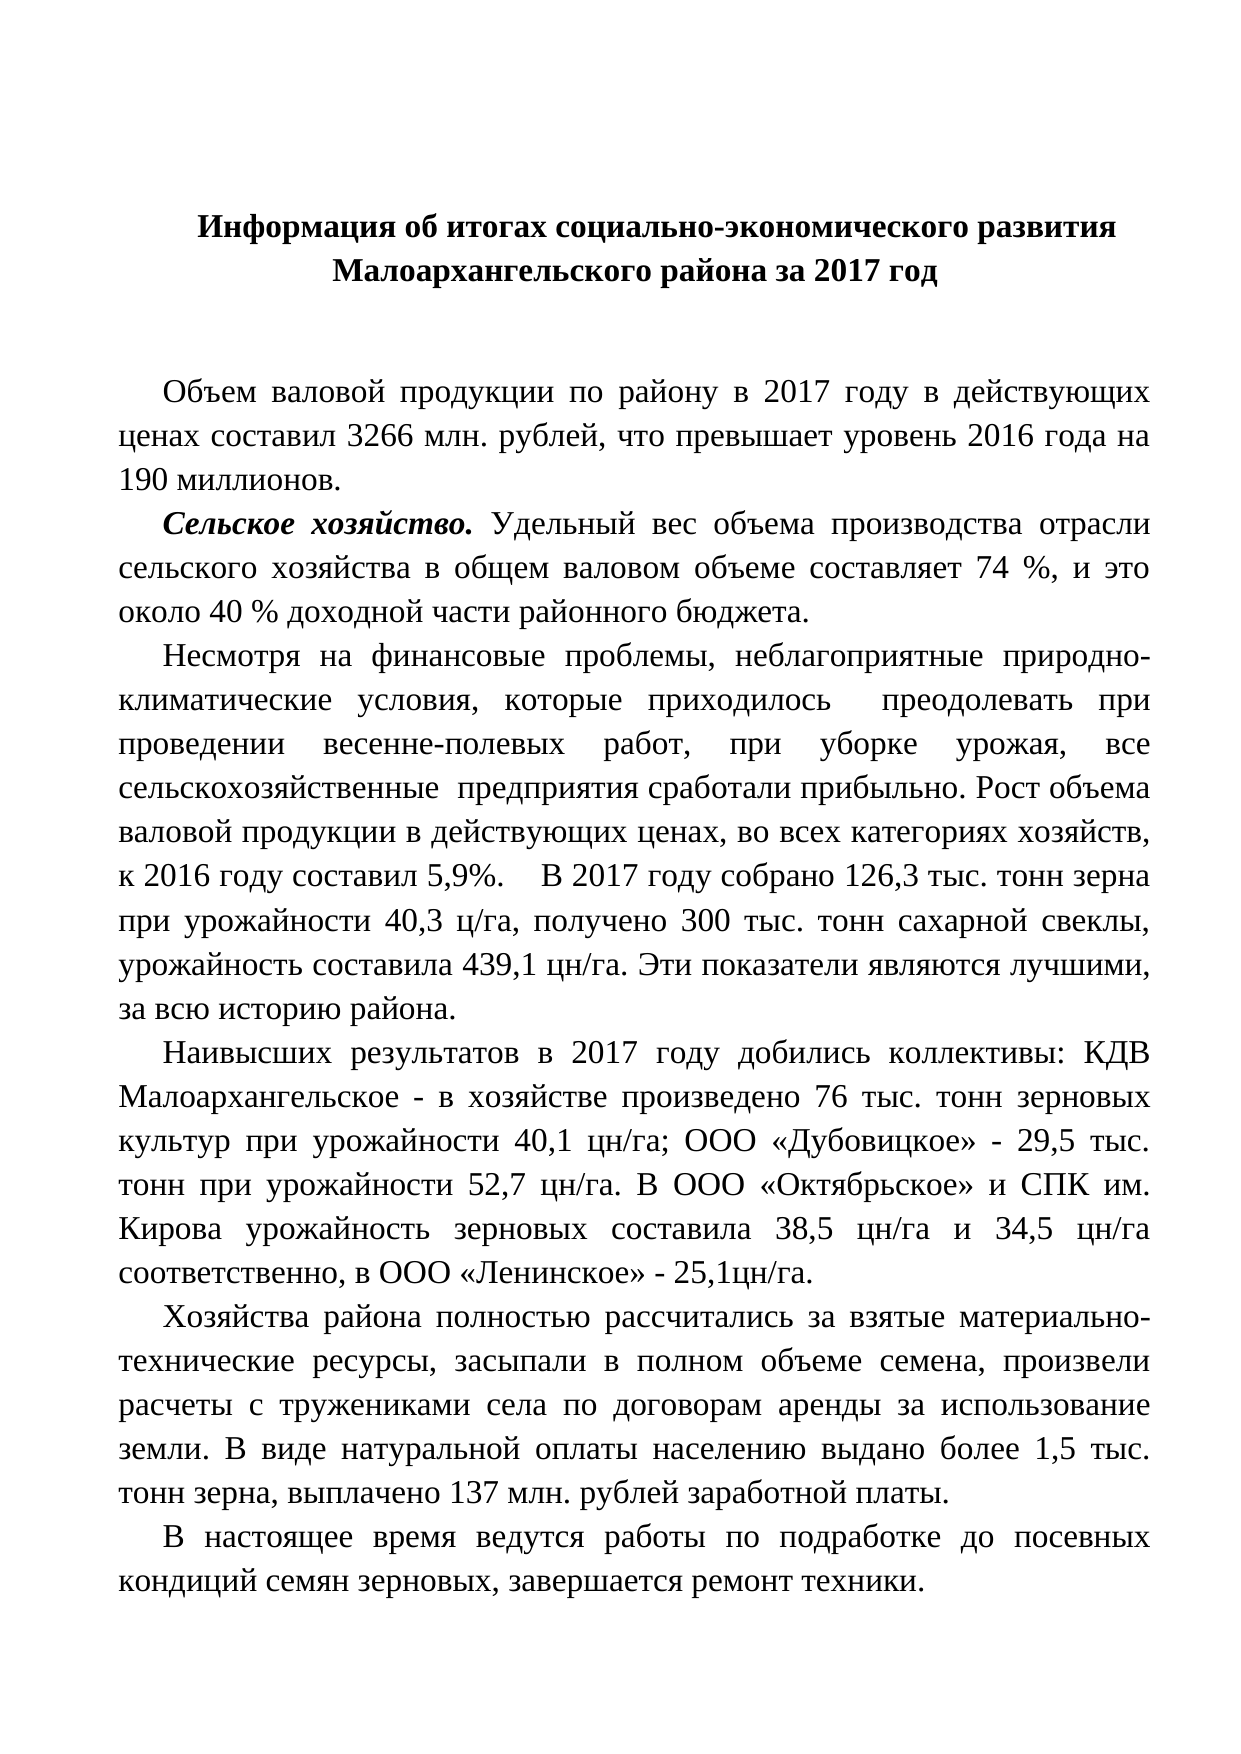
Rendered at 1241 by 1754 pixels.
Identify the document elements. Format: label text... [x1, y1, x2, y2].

text Сельское хозяйство. Удельный вес объема производства отрасли сельского хозяйства в общем валовом объеме составляет 74 %, и это около 40 % доходной части районного бюджета. [118, 503, 1152, 630]
text В настоящее время ведутся работы по подработке до посевных кондиций семян зерновых, завершается ремонт техники. [118, 1517, 1152, 1599]
text Объем валовой продукции по району в 2017 году в действующих ценах составил 3266 млн. рублей, что превышает уровень 2016 года на 190 миллионов. [118, 371, 1152, 497]
text Информация об итогах социально-экономического развития Малоархангельского района за 2017 год [118, 206, 1152, 289]
text Хозяйства района полностью рассчитались за взятые материально-технические ресурсы, засыпали в полном объеме семена, произвели расчеты с тружениками села по договорам аренды за использование земли. В виде натуральной оплаты населению выдано более 1,5 тыс. тонн зерна, выплачено 137 млн. рублей заработной платы. [118, 1296, 1152, 1511]
text Наивысших результатов в 2017 году добились коллективы: КДВ Малоархангельское - в хозяйстве произведено 76 тыс. тонн зерновых культур при урожайности 40,1 цн/га; ООО «Дубовицкое» - 29,5 тыс. тонн при урожайности 52,7 цн/га. В ООО «Октябрьское» и СПК им. Кирова урожайность зерновых составила 38,5 цн/га и 34,5 цн/га соответственно, в ООО «Ленинское» - 25,1цн/га. [118, 1032, 1152, 1291]
text Несмотря на финансовые проблемы, неблагоприятные природно-климатические условия, которые приходилось преодолевать при проведении весенне-полевых работ, при уборке урожая, все сельскохозяйственные предприятия сработали прибыльно. Рост объема валовой продукции в действующих ценах, во всех категориях хозяйств, к 2016 году составил 5,9%. В 2017 году собрано 126,3 тыс. тонн зерна при урожайности 40,3 ц/га, получено 300 тыс. тонн сахарной свеклы, урожайность составила 439,1 цн/га. Эти показатели являются лучшими, за всю историю района. [118, 635, 1152, 1026]
